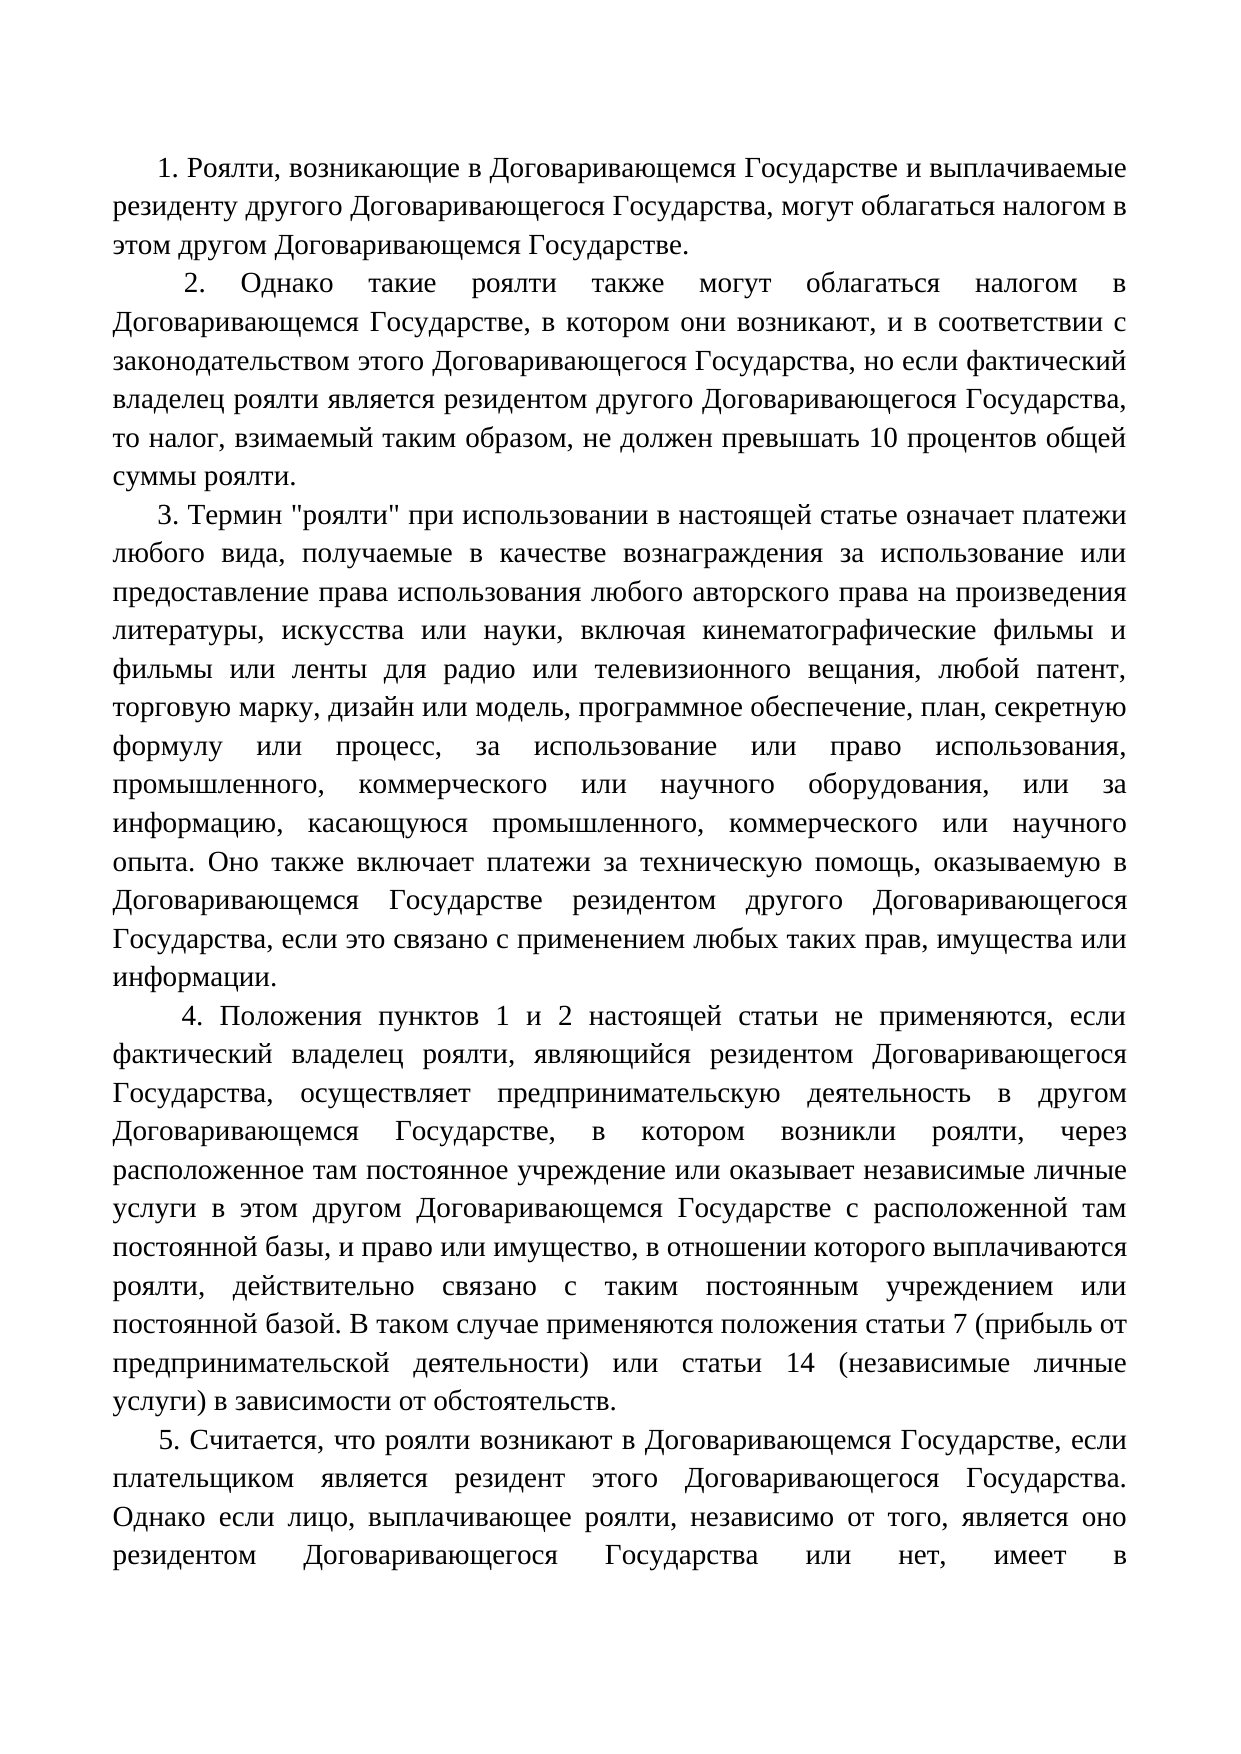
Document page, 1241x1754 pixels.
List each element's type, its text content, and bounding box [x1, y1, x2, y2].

text 2. Однако такие роялти также могут облагаться налогом в Договаривающемся Государстве, в котором они возникают, и в соответствии с законодательством этого Договаривающегося Государства, но если фактический владелец роялти является резидентом другого Договаривающегося Государства, то налог, взимаемый таким образом, не должен превышать 10 процентов общей суммы роялти. [112, 266, 1128, 492]
text 4. Положения пунктов 1 и 2 настоящей статьи не применяются, если фактический владелец роялти, являющийся резидентом Договаривающегося Государства, осуществляет предпринимательскую деятельность в другом Договаривающемся Государстве, в котором возникли роялти, через расположенное там постоянное учреждение или оказывает независимые личные услуги в этом другом Договаривающемся Государстве с расположенной там постоянной базы, и право или имущество, в отношении которого выплачиваются роялти, действительно связано с таким постоянным учреждением или постоянной базой. В таком случае применяются положения статьи 7 (прибыль от предпринимательской деятельности) или статьи 14 (независимые личные услуги) в зависимости от обстоятельств. [112, 998, 1128, 1417]
text 1. Роялти, возникающие в Договаривающемся Государстве и выплачиваемые резиденту другого Договаривающегося Государства, могут облагаться налогом в этом другом Договаривающемся Государстве. [112, 150, 1128, 261]
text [112, 1422, 1128, 1571]
text 3. Термин "роялти" при использовании в настоящей статье означает платежи любого вида, получаемые в качестве вознаграждения за использование или предоставление права использования любого авторского права на произведения литературы, искусства или науки, включая кинематографические фильмы и фильмы или ленты для радио или телевизионного вещания, любой патент, торговую марку, дизайн или модель, программное обеспечение, план, секретную формулу или процесс, за использование или право использования, промышленного, коммерческого или научного оборудования, или за информацию, касающуюся промышленного, коммерческого или научного опыта. Оно также включает платежи за техническую помощь, оказываемую в Договаривающемся Государстве резидентом другого Договаривающегося Государства, если это связано с применением любых таких прав, имущества или информации. [112, 497, 1128, 993]
